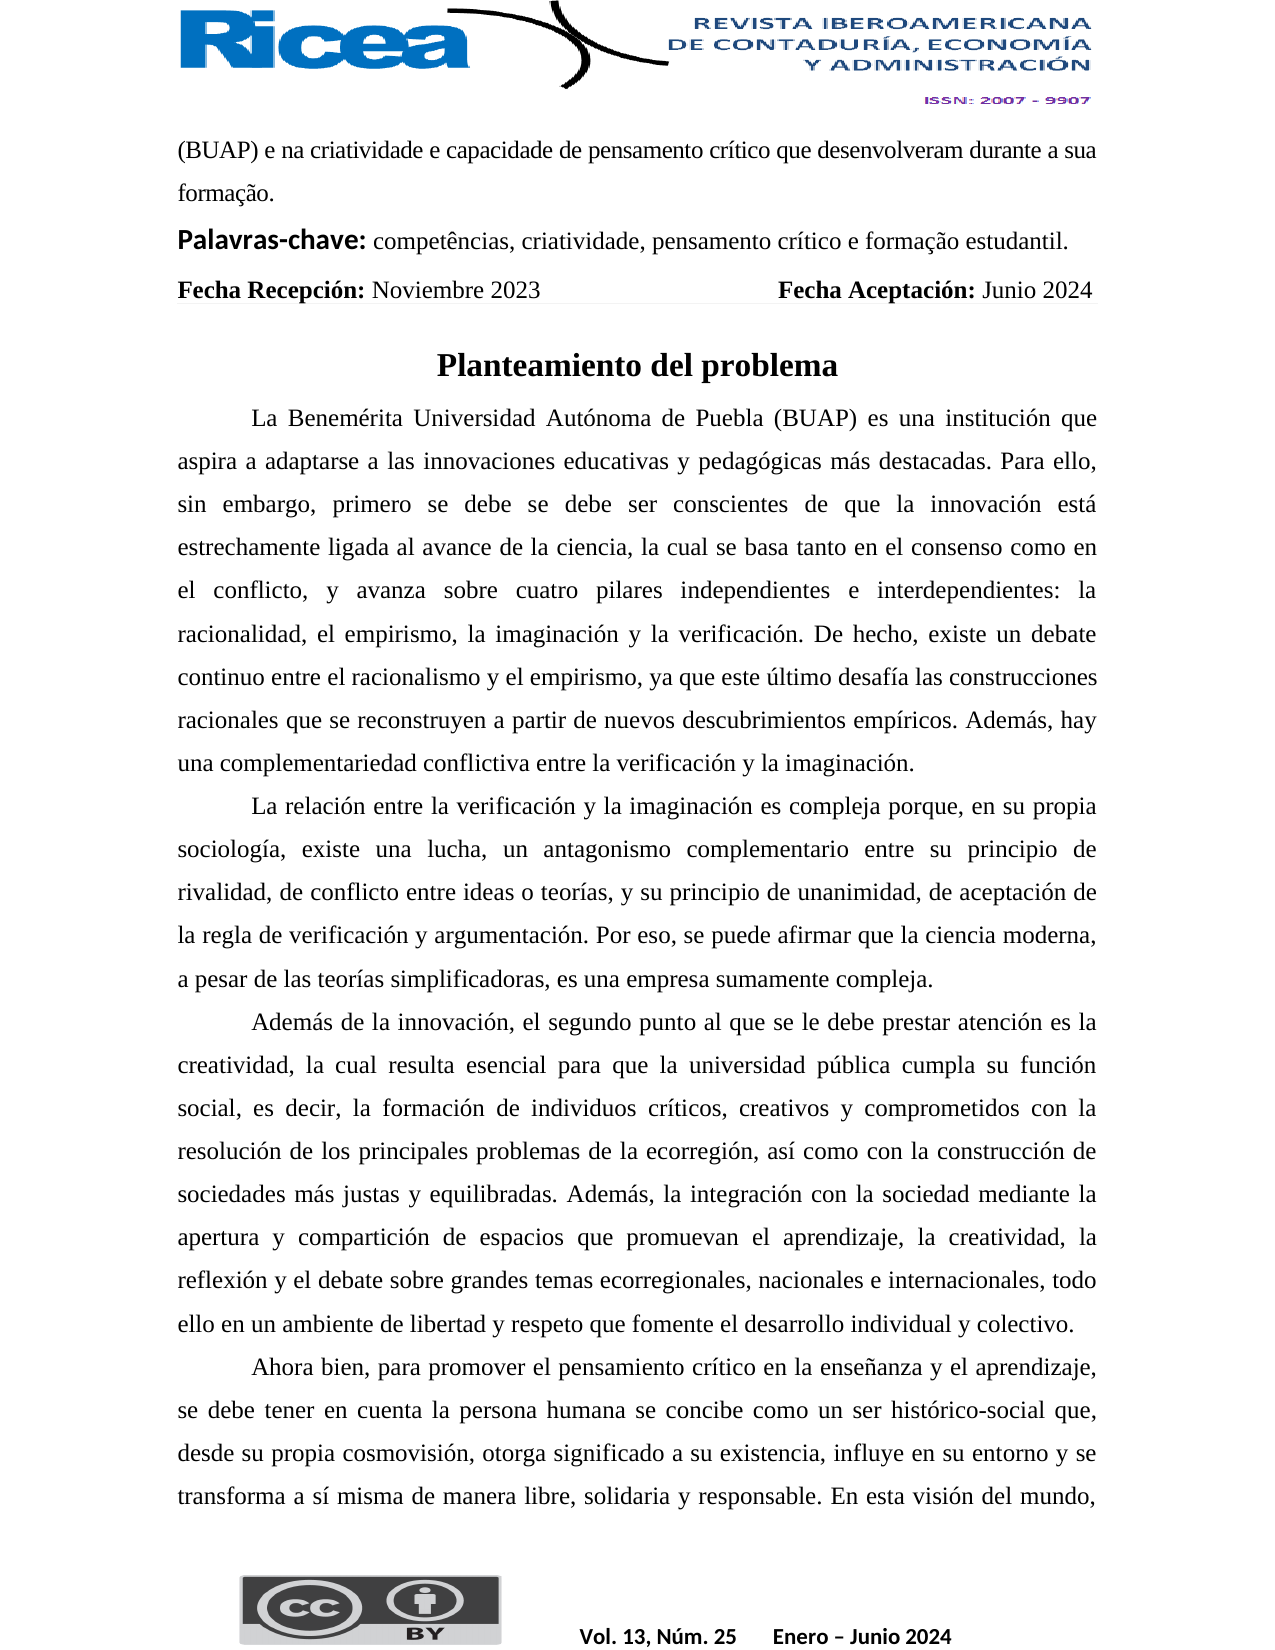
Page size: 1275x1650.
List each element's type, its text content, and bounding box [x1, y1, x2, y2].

text La relación entre la verificación y la imaginación es compleja porque, en su propia sociología, existe una lucha, un antagonismo complementario entre su principio de rivalidad, de conflicto entre ideas o teorías, y su principio de unanimidad, de aceptación de la regla de verificación y argumentación. Por eso, se puede afirmar que la ciencia moderna, a pesar de las teorías simplificadoras, es una empresa sumamente compleja. [177, 791, 1098, 992]
text La Benemérita Universidad Autónoma de Puebla (BUAP) es una institución que aspira a adaptarse a las innovaciones educativas y pedagógicas más destacadas. Para ello, sin embargo, primero se debe se debe ser conscientes de que la innovación está estrechamente ligada al avance de la ciencia, la cual se basa tanto en el consenso como en el conflicto, y avanza sobre cuatro pilares independientes e interdependientes: la racionalidad, el empirismo, la imaginación y la verificación. De hecho, existe un debate continuo entre el racionalismo y el empirismo, ya que este último desafía las construcciones racionales que se reconstruyen a partir de nuevos descubrimientos empíricos. Además, hay una complementariedad conflictiva entre la verificación y la imaginación. [177, 403, 1098, 777]
text Palavras-chave: competências, criatividade, pensamento crítico e formação estudantil. [177, 221, 1098, 257]
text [177, 1352, 1098, 1510]
text Además de la innovación, el segundo punto al que se le debe prestar atención es la creatividad, la cual resulta esencial para que la universidad pública cumpla su función social, es decir, la formación de individuos críticos, creativos y comprometidos con la resolución de los principales problemas de la ecorregión, así como con la construcción de sociedades más justas y equilibradas. Además, la integración con la sociedad mediante la apertura y compartición de espacios que promuevan el aprendizaje, la creatividad, la reflexión y el debate sobre grandes temas ecorregionales, nacionales e internacionales, todo ello en un ambiente de libertad y respeto que fomente el desarrollo individual y colectivo. [177, 1007, 1098, 1337]
picture [239, 1575, 502, 1645]
text Planteamiento del problema [177, 346, 1098, 384]
text Fecha Recepción: Noviembre 2023 Fecha Aceptación: Junio 2024 [177, 275, 1098, 303]
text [177, 135, 1098, 207]
